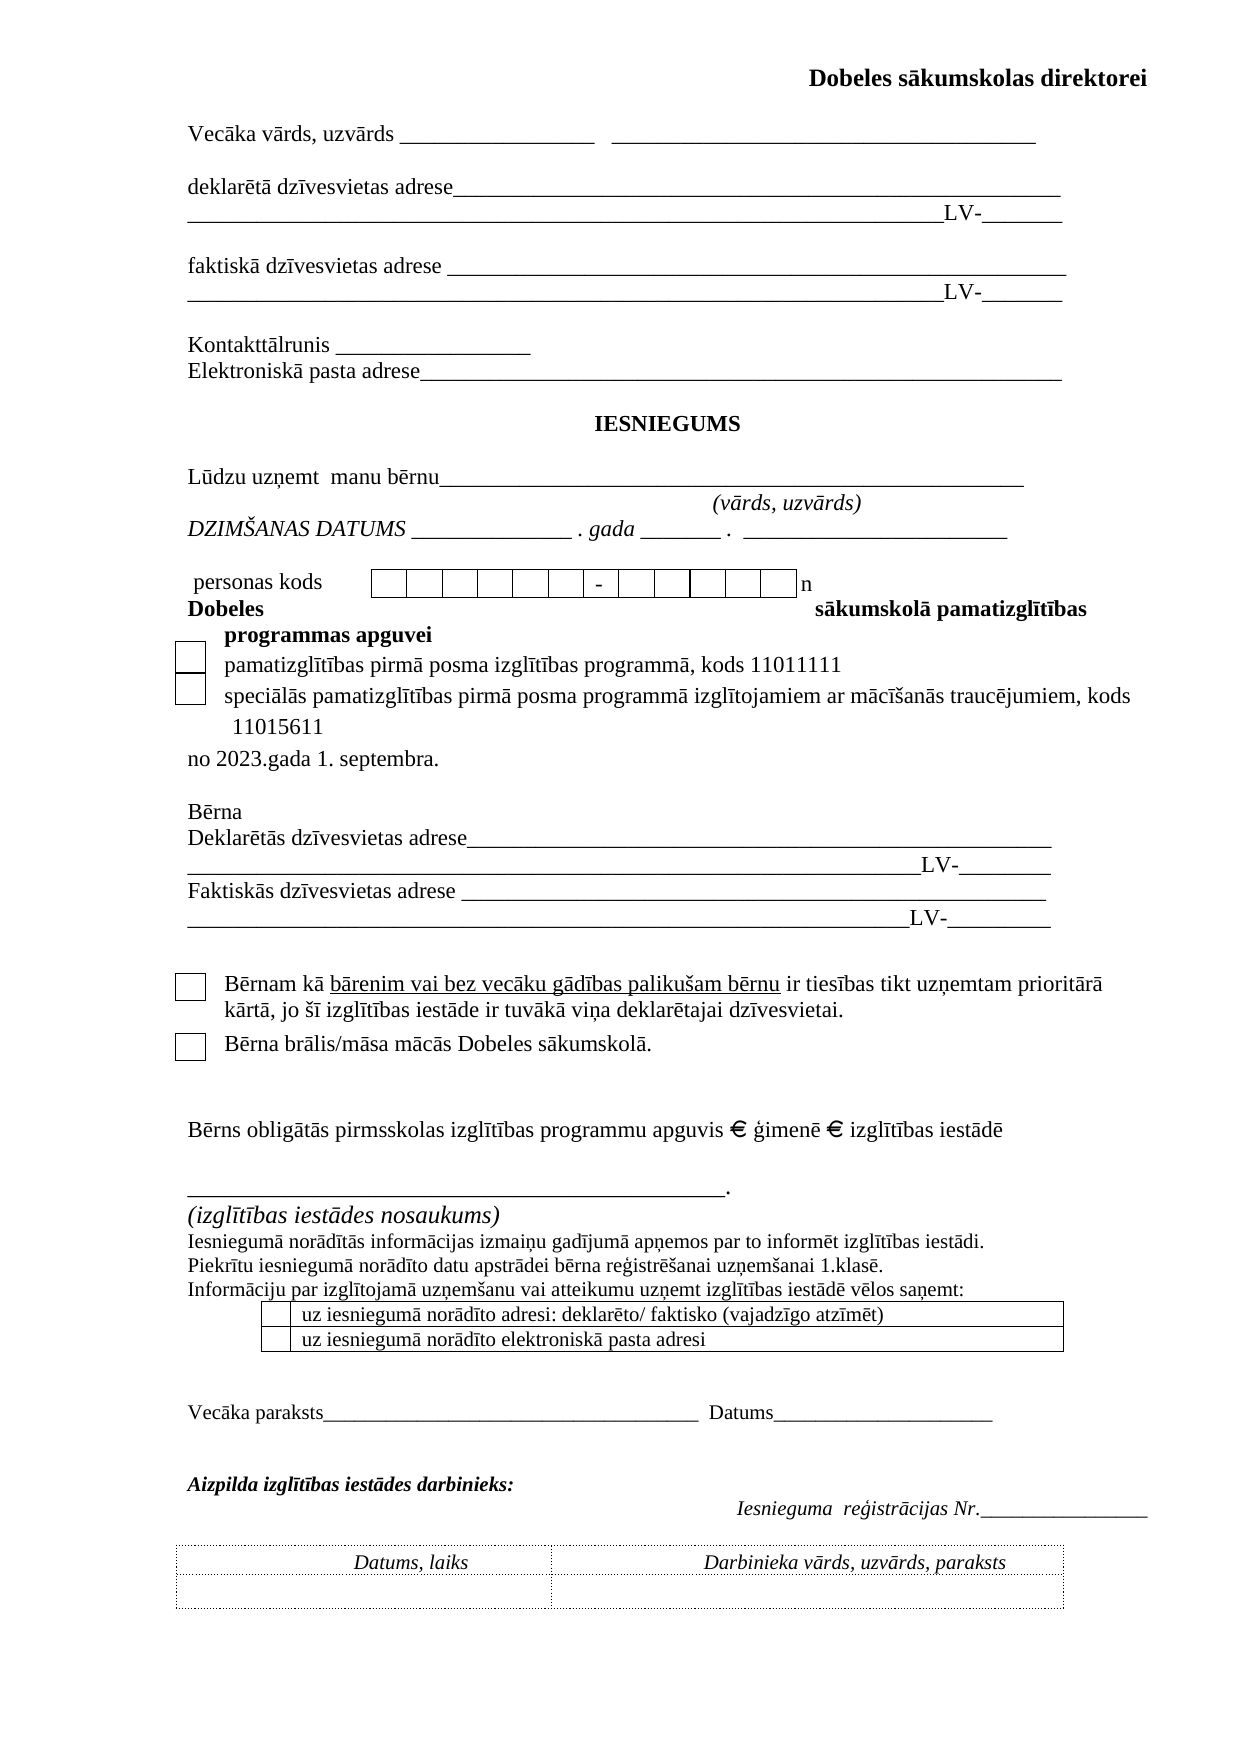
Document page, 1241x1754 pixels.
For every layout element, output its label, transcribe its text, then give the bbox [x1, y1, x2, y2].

text no 2023.gada 1. septembra. [187, 745, 1147, 772]
table_header Darbinieka vārds, uzvārds, paraksts [551, 1545, 1064, 1574]
table_cell [551, 1574, 1064, 1608]
text Bērna [187, 798, 1147, 824]
table_header [513, 570, 548, 597]
table_header [372, 570, 406, 597]
text (vārds, uzvārds) [187, 489, 1147, 516]
table_header [407, 570, 442, 597]
table_header - [584, 570, 618, 597]
text (izglītības iestādes nosaukums) [187, 1200, 1147, 1228]
text Aizpilda izglītības iestādes darbinieks: [187, 1472, 1147, 1496]
text Elektroniskā pasta adrese________________________________________________________ [187, 357, 1147, 384]
text Informāciju par izglītojamā uzņemšanu vai atteikumu uzņemt izglītības iestādē vēlos saņemt: [187, 1277, 1147, 1301]
text IESNIEGUMS [187, 410, 1147, 436]
text Deklarētās dzīvesvietas adrese___________________________________________________ ________________________________________________________________LV-________ [187, 824, 1147, 877]
table_header Datums, laiks [176, 1545, 551, 1574]
table_header [176, 642, 205, 672]
text Bērnam kā bārenim vai bez vecāku gādības palikušam bērnu ir tiesības tikt uzņemtam prioritārā kārtā, jo šī izglītības iestāde ir tuvākā viņa deklarētajai dzīvesvietai. [187, 970, 1147, 1023]
text personas kods [187, 568, 1147, 594]
text Vecāka paraksts____________________________________ Datums_____________________ [187, 1400, 1147, 1424]
table_header [726, 570, 760, 597]
text Bērna brālis/māsa mācās Dobeles sākumskolā. [187, 1030, 1147, 1056]
text __________________________________________________________________LV-_______ [187, 278, 1147, 305]
text Lūdzu uzņemt manu bērnu___________________________________________________ [187, 463, 1147, 489]
table_header uz iesniegumā norādīto adresi: deklarēto/ faktisko (vajadzīgo atzīmēt) [291, 1302, 1063, 1326]
text pamatizglītības pirmā posma izglītības programmā, kods 11011111 [206, 647, 1147, 678]
table_cell uz iesniegumā norādīto elektroniskā pasta adresi [291, 1327, 1063, 1351]
text ___________________________________________. [187, 1171, 1147, 1200]
table_cell [262, 1327, 290, 1351]
table_header [691, 570, 725, 597]
text Dobeles sākumskolas direktorei [187, 63, 1147, 91]
table_cell [176, 1574, 551, 1608]
table_header [176, 974, 205, 1000]
table_header [655, 570, 689, 597]
table_header n [761, 570, 796, 597]
text Kontakttālrunis _________________ [187, 331, 1147, 357]
table_header [262, 1302, 290, 1326]
text Dobeles sākumskolā pamatizglītības programmas apguvei [187, 594, 1147, 647]
text speciālās pamatizglītības pirmā posma programmā izglītojamiem ar mācīšanās traucējumiem, kods 11015611 [187, 678, 1147, 740]
table_header [478, 570, 512, 597]
table_header [619, 570, 654, 597]
text Bērns obligātās pirmsskolas izglītības programmu apguvis ģimenē izglītības iestādē [187, 1116, 1147, 1142]
text deklarētā dzīvesvietas adrese_____________________________________________________ __________________________________________________________________LV-_______ [187, 173, 1147, 226]
table_header [176, 1034, 205, 1060]
text Iesniegumā norādītās informācijas izmaiņu gadījumā apņemos par to informēt izglītības iestādi. [187, 1228, 1147, 1253]
text Faktiskās dzīvesvietas adrese ___________________________________________________ _______________________________________________________________LV-_________ [187, 877, 1147, 930]
text faktiskā dzīvesvietas adrese ______________________________________________________ [187, 252, 1147, 278]
text Piekrītu iesniegumā norādīto datu apstrādei bērna reģistrēšanai uzņemšanai 1.klasē. [187, 1253, 1147, 1277]
table_header [176, 673, 205, 704]
text Vecāka vārds, uzvārds _________________ _____________________________________ [187, 120, 1147, 147]
text DZIMŠANAS DATUMS ______________ . gada _______ . _______________________ [187, 516, 1147, 542]
text Iesnieguma reģistrācijas Nr.________________ [187, 1496, 1147, 1520]
table_header [549, 570, 583, 597]
table_header [443, 570, 477, 597]
